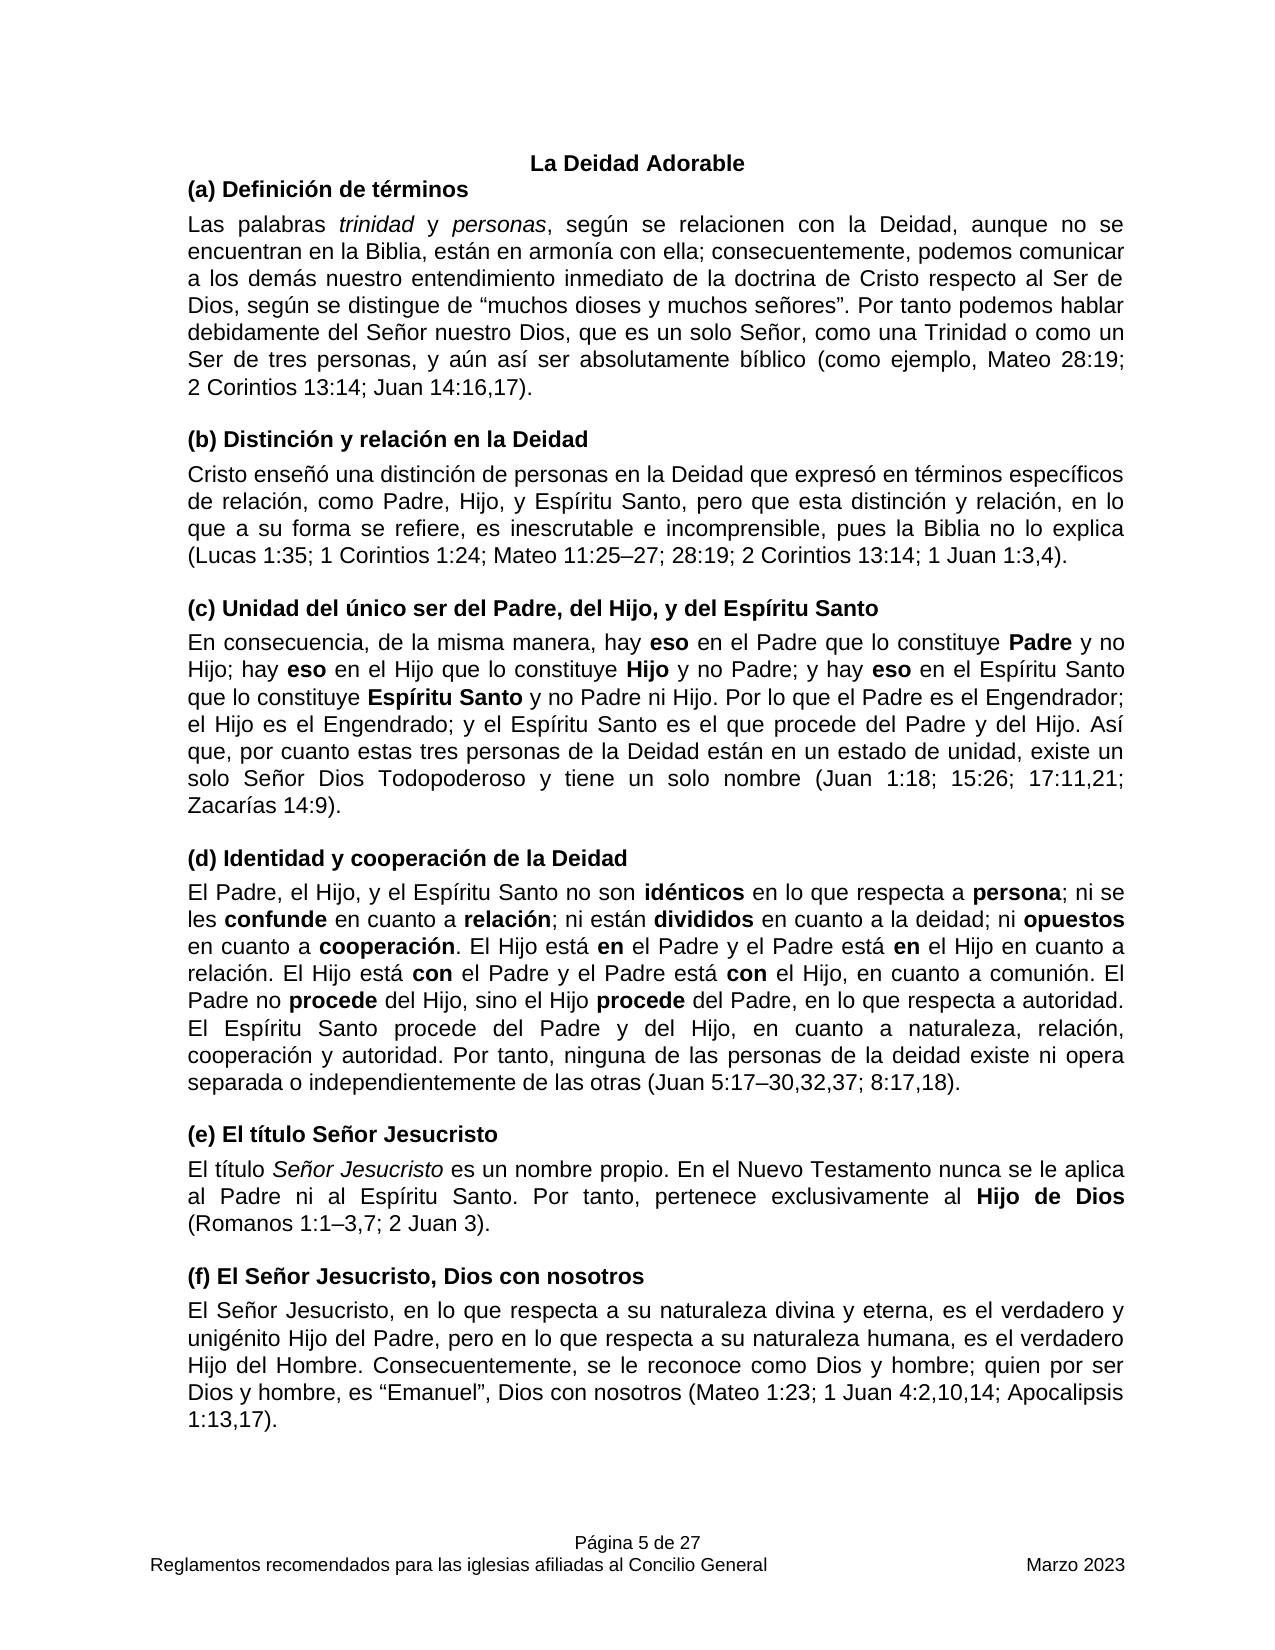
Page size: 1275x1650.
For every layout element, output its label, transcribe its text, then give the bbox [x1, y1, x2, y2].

text El título Señor Jesucristo es un nombre propio. En el Nuevo Testamento nunca se le aplica al Padre ni al Espíritu Santo. Por tanto, pertenece exclusivamente al Hijo de Dios (Romanos 1:1–3,7; 2 Juan 3). [187, 1155, 1125, 1236]
text (a) Definición de términos [187, 176, 1125, 203]
text El Señor Jesucristo, en lo que respecta a su naturaleza divina y eterna, es el verdadero y unigénito Hijo del Padre, pero en lo que respecta a su naturaleza humana, es el verdadero Hijo del Hombre. Consecuentemente, se le reconoce como Dios y hombre; quien por ser Dios y hombre, es “Emanuel”, Dios con nosotros (Mateo 1:23; 1 Juan 4:2,10,14; Apocalipsis 1:13,17). [187, 1297, 1125, 1432]
text (e) El título Señor Jesucristo [187, 1121, 1125, 1148]
text (b) Distinción y relación en la Deidad [187, 426, 1125, 452]
text (d) Identidad y cooperación de la Deidad [187, 844, 1125, 871]
text Las palabras trinidad y personas, según se relacionen con la Deidad, aunque no se encuentran en la Biblia, están en armonía con ella; consecuentemente, podemos comunicar a los demás nuestro entendimiento inmediato de la doctrina de Cristo respecto al Ser de Dios, según se distingue de “muchos dioses y muchos señores”. Por tanto podemos hablar debidamente del Señor nuestro Dios, que es un solo Señor, como una Trinidad o como un Ser de tres personas, y aún así ser absolutamente bíblico (como ejemplo, Mateo 28:19; 2 Corintios 13:14; Juan 14:16,17). [187, 210, 1125, 400]
text Cristo enseñó una distinción de personas en la Deidad que expresó en términos específicos de relación, como Padre, Hijo, y Espíritu Santo, pero que esta distinción y relación, en lo que a su forma se refiere, es inescrutable e incomprensible, pues la Biblia no lo explica (Lucas 1:35; 1 Corintios 1:24; Mateo 11:25–27; 28:19; 2 Corintios 13:14; 1 Juan 1:3,4). [187, 460, 1125, 568]
text El Padre, el Hijo, y el Espíritu Santo no son idénticos en lo que respecta a persona; ni se les confunde en cuanto a relación; ni están divididos en cuanto a la deidad; ni opuestos en cuanto a cooperación. El Hijo está en el Padre y el Padre está en el Hijo en cuanto a relación. El Hijo está con el Padre y el Padre está con el Hijo, en cuanto a comunión. El Padre no procede del Hijo, sino el Hijo procede del Padre, en lo que respecta a autoridad. El Espíritu Santo procede del Padre y del Hijo, en cuanto a naturaleza, relación, cooperación y autoridad. Por tanto, ninguna de las personas de la deidad existe ni opera separada o independientemente de las otras (Juan 5:17–30,32,37; 8:17,18). [187, 878, 1125, 1095]
text (f) El Señor Jesucristo, Dios con nosotros [187, 1263, 1125, 1289]
text En consecuencia, de la misma manera, hay eso en el Padre que lo constituye Padre y no Hijo; hay eso en el Hijo que lo constituye Hijo y no Padre; y hay eso en el Espíritu Santo que lo constituye Espíritu Santo y no Padre ni Hijo. Por lo que el Padre es el Engendrador; el Hijo es el Engendrado; y el Espíritu Santo es el que procede del Padre y del Hijo. Así que, por cuanto estas tres personas de la Deidad están en un estado de unidad, existe un solo Señor Dios Todopoderoso y tiene un solo nombre (Juan 1:18; 15:26; 17:11,21; Zacarías 14:9). [187, 628, 1125, 818]
text La Deidad Adorable [150, 150, 1125, 176]
text (c) Unidad del único ser del Padre, del Hijo, y del Espíritu Santo [187, 595, 1125, 621]
